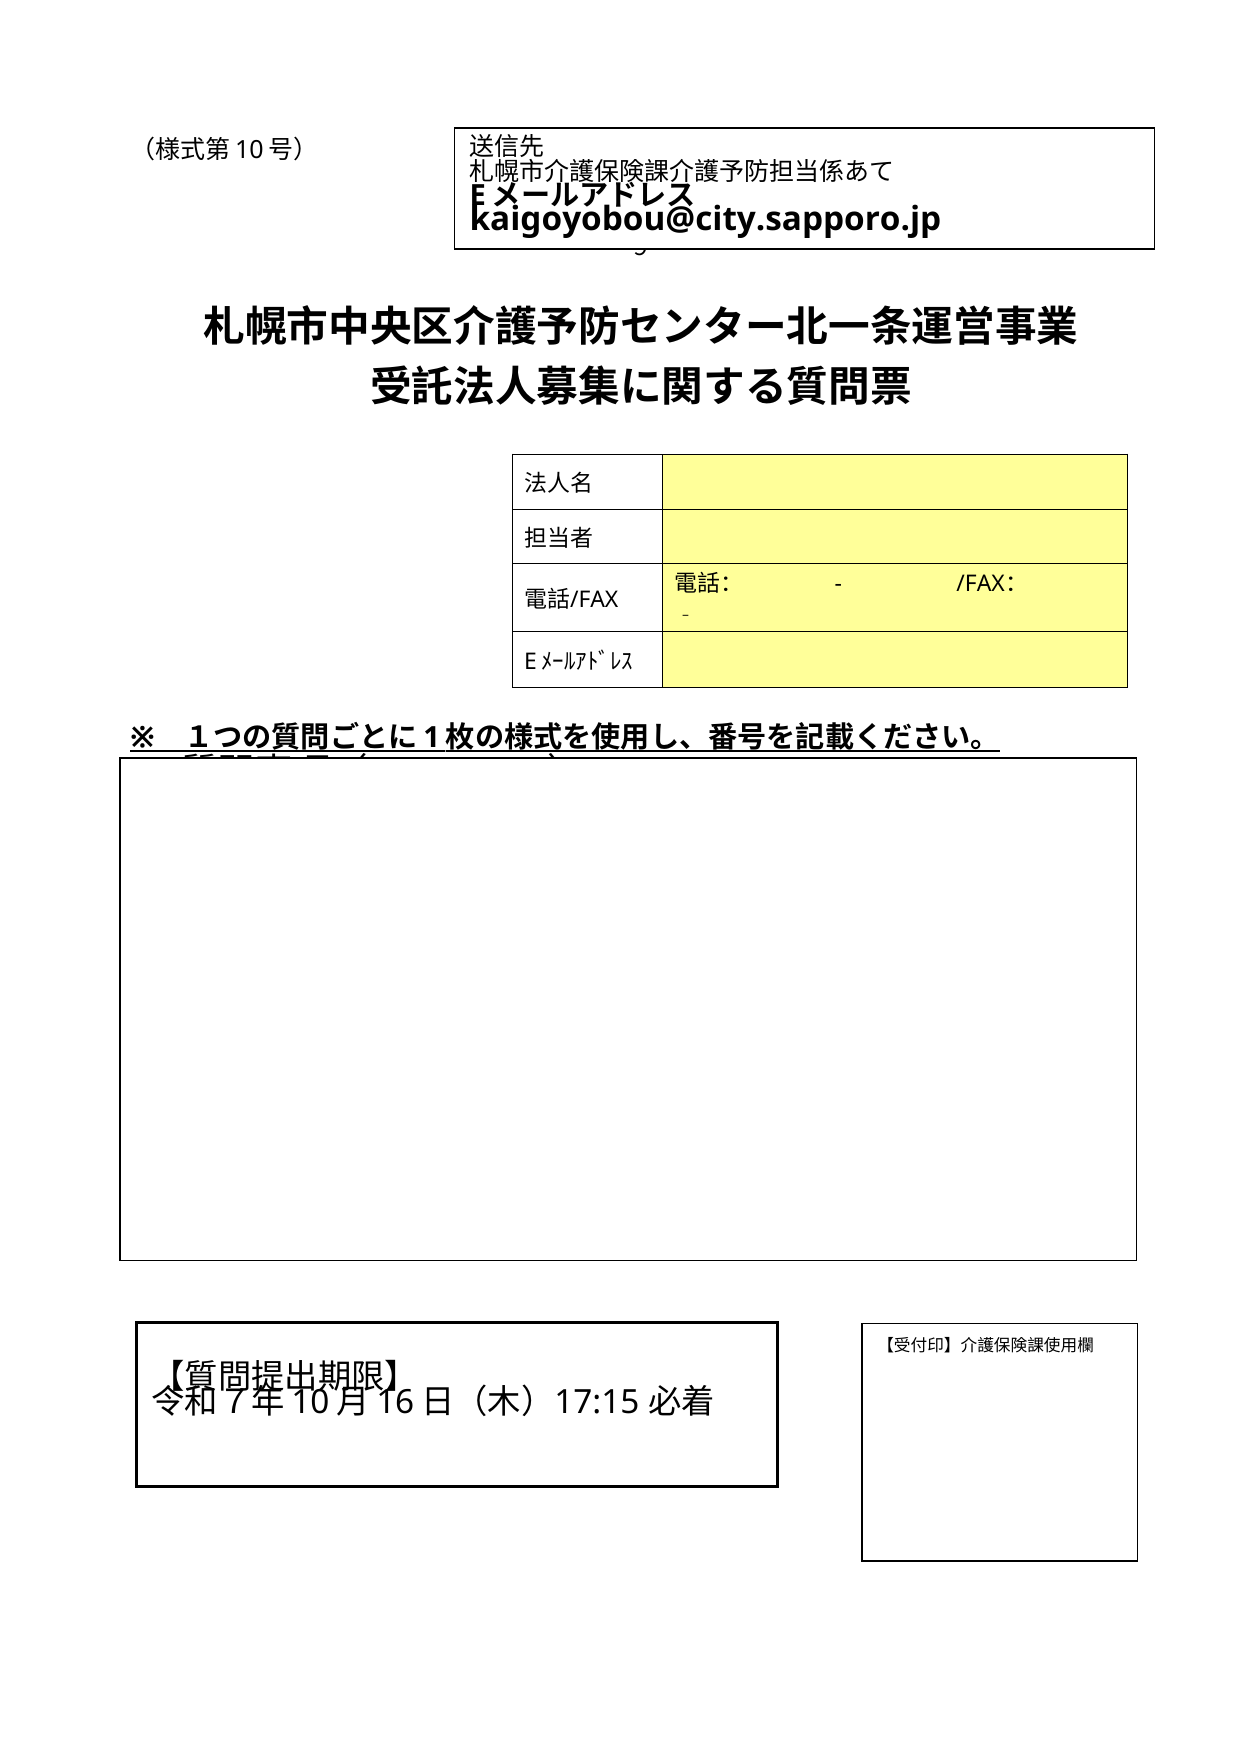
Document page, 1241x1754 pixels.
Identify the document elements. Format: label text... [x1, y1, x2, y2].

table_cell Eﾒｰﾙｱﾄﾞﾚｽ [513, 632, 662, 687]
table_cell [663, 510, 1127, 563]
text 札幌市中央区介護予防センター北一条運営事業 [130, 293, 1152, 353]
text ※ １つの質問ごとに1枚の様式を使用し、番号を記載ください。 [130, 713, 1152, 756]
text （様式第10号） [130, 130, 454, 166]
table_cell 電話： - /FAX： ‐ [663, 564, 1127, 631]
text 受託法人募集に関する質問票 [130, 353, 1152, 414]
table_header 法人名 [513, 455, 662, 509]
table_header [663, 455, 1127, 509]
table_cell [663, 632, 1127, 687]
text ９ [130, 229, 1152, 262]
table_cell 担当者 [513, 510, 662, 563]
table_cell 電話/FAX [513, 564, 662, 631]
